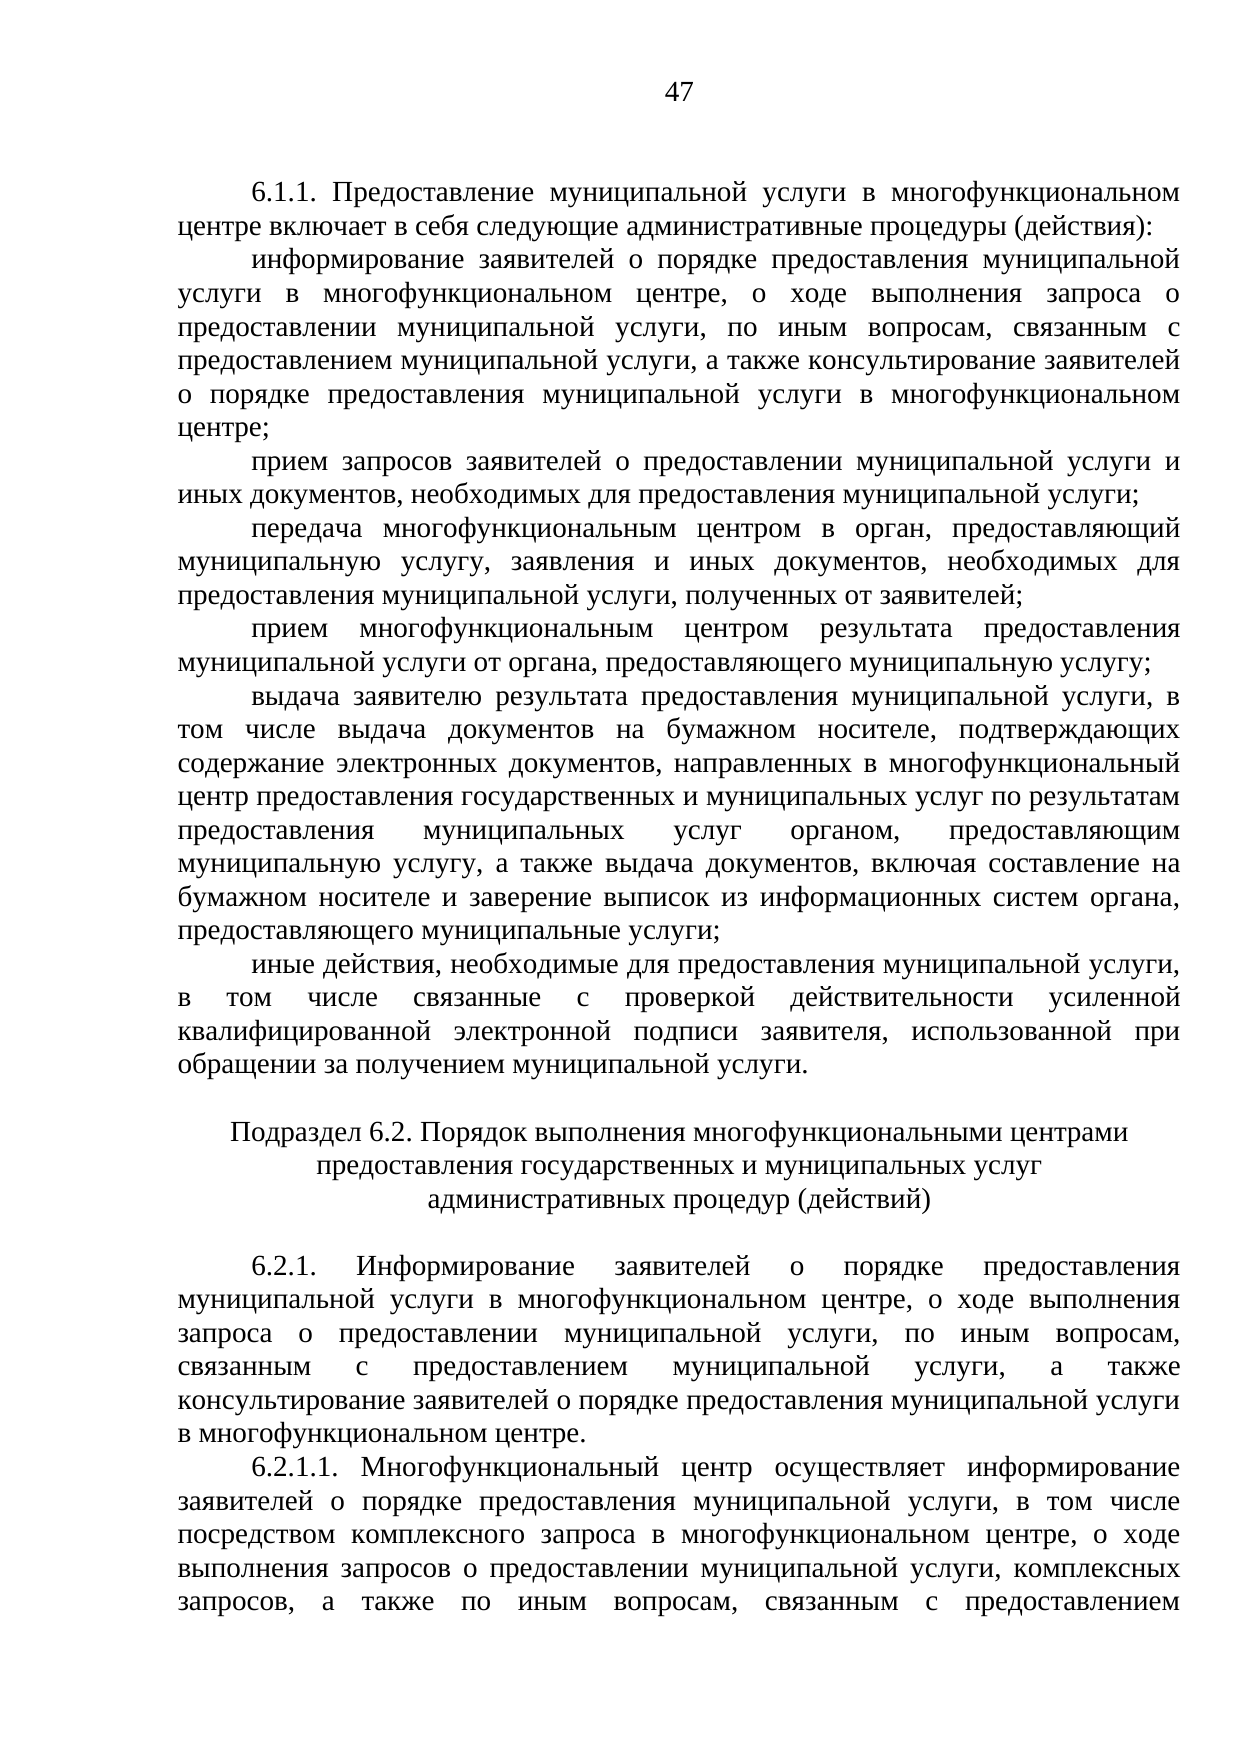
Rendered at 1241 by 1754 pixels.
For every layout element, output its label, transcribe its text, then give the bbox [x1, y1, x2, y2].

text прием запросов заявителей о предоставлении муниципальной услуги и иных документов, необходимых для предоставления муниципальной услуги; [177, 443, 1181, 510]
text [177, 1449, 1181, 1617]
text предоставления государственных и муниципальных услуг [177, 1147, 1181, 1181]
text иные действия, необходимые для предоставления муниципальной услуги, в том числе связанные с проверкой действительности усиленной квалифицированной электронной подписи заявителя, использованной при обращении за получением муниципальной услуги. [177, 946, 1181, 1080]
text 6.1.1. Предоставление муниципальной услуги в многофункциональном центре включает в себя следующие административные процедуры (действия): [177, 174, 1181, 242]
text 6.2.1. Информирование заявителей о порядке предоставления муниципальной услуги в многофункциональном центре, о ходе выполнения запроса о предоставлении муниципальной услуги, по иным вопросам, связанным с предоставлением муниципальной услуги, а также консультирование заявителей о порядке предоставления муниципальной услуги в многофункциональном центре. [177, 1248, 1181, 1449]
text прием многофункциональным центром результата предоставления муниципальной услуги от органа, предоставляющего муниципальную услугу; [177, 611, 1181, 678]
text административных процедур (действий) [177, 1181, 1181, 1214]
text выдача заявителю результата предоставления муниципальной услуги, в том числе выдача документов на бумажном носителе, подтверждающих содержание электронных документов, направленных в многофункциональный центр предоставления государственных и муниципальных услуг по результатам предоставления муниципальных услуг органом, предоставляющим муниципальную услугу, а также выдача документов, включая составление на бумажном носителе и заверение выписок из информационных систем органа, предоставляющего муниципальные услуги; [177, 678, 1181, 946]
text Подраздел 6.2. Порядок выполнения многофункциональными центрами [177, 1114, 1181, 1147]
text информирование заявителей о порядке предоставления муниципальной услуги в многофункциональном центре, о ходе выполнения запроса о предоставлении муниципальной услуги, по иным вопросам, связанным с предоставлением муниципальной услуги, а также консультирование заявителей о порядке предоставления муниципальной услуги в многофункциональном центре; [177, 242, 1181, 443]
text передача многофункциональным центром в орган, предоставляющий муниципальную услугу, заявления и иных документов, необходимых для предоставления муниципальной услуги, полученных от заявителей; [177, 510, 1181, 611]
